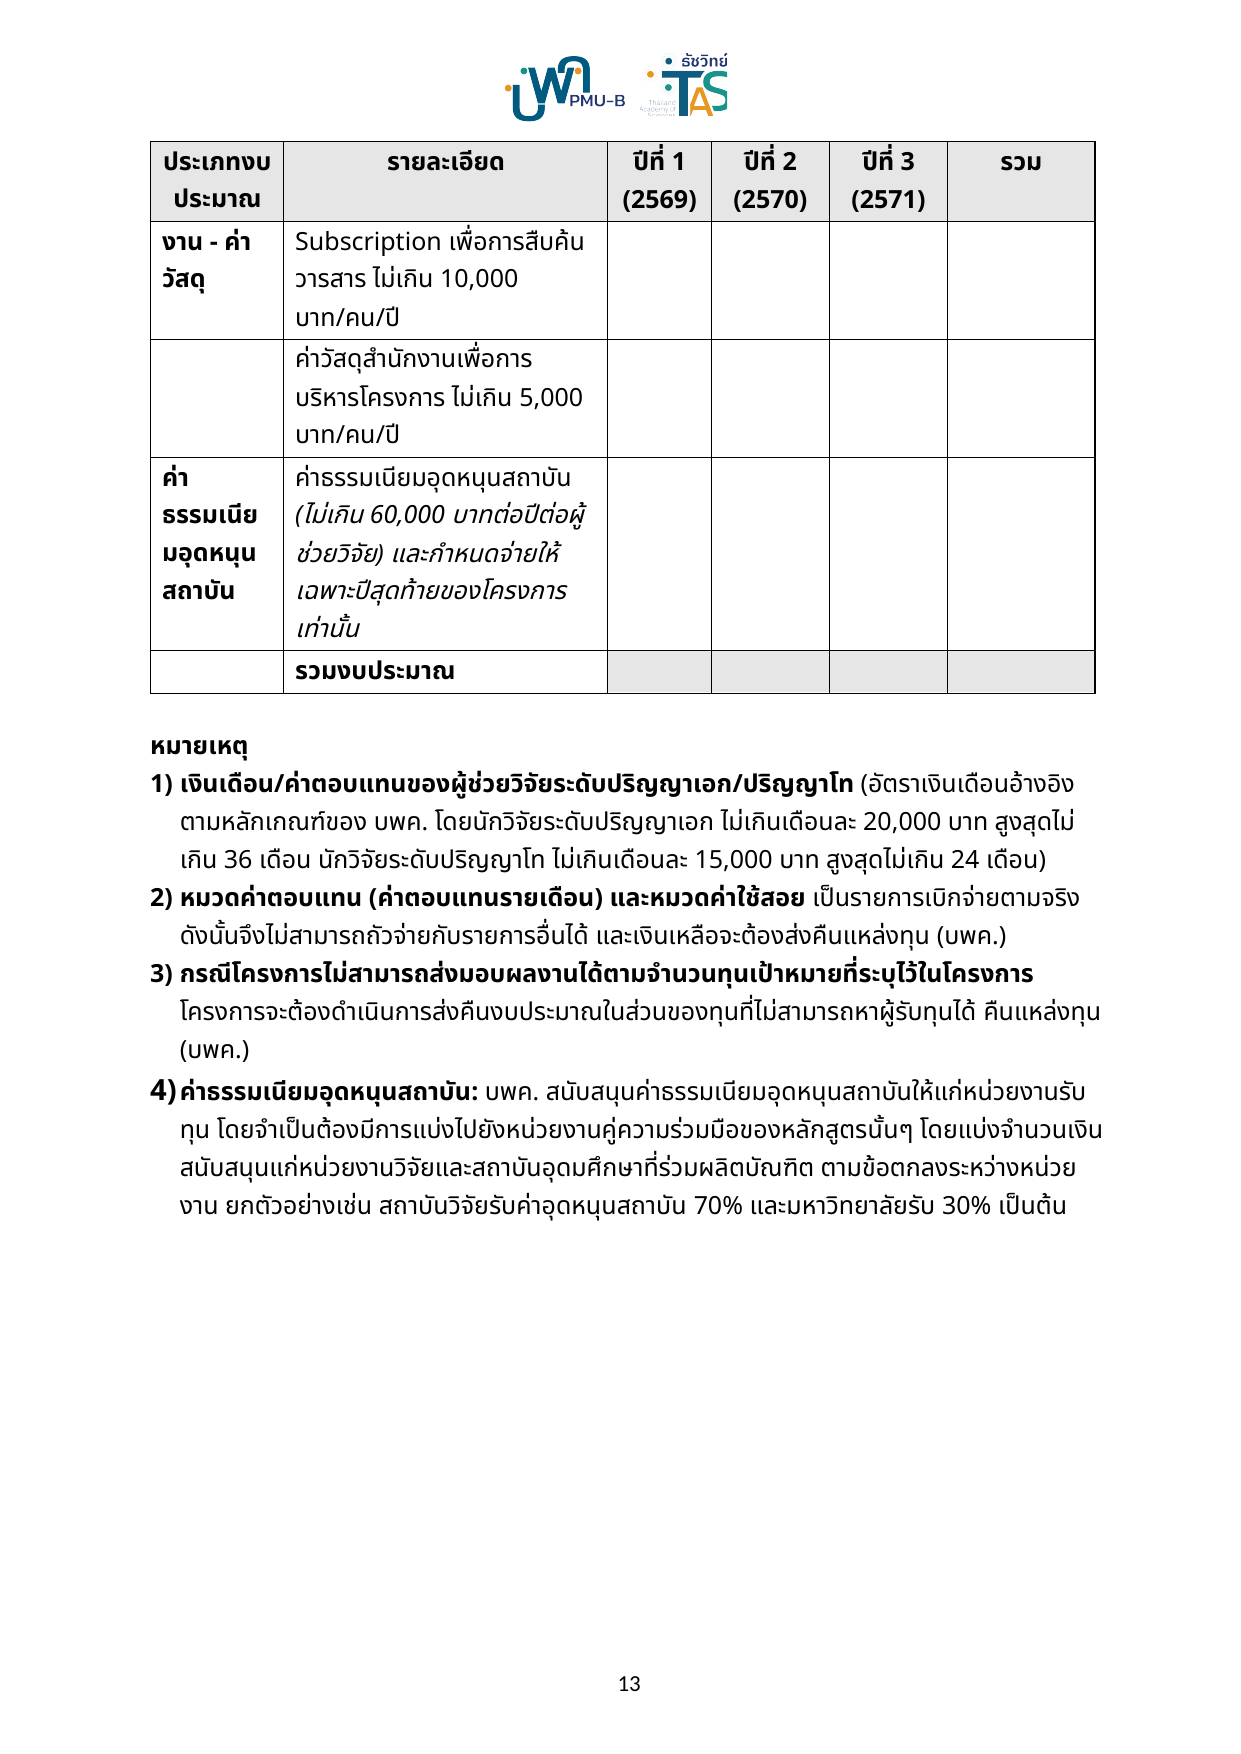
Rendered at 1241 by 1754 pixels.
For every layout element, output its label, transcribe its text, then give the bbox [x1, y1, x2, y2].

table_cell รวมงบประมาณ [284, 651, 607, 692]
table_cell [151, 651, 283, 692]
table_cell [151, 340, 283, 457]
table_cell [608, 651, 711, 692]
table_header ปีที่ 1 (2569) [608, 142, 711, 221]
table_cell [830, 222, 947, 339]
table_cell ค่าธรรมเนียมอุดหนุนสถาบัน (ไม่เกิน 60,000 บาทต่อปีต่อผู้ช่วยวิจัย) และกำหนดจ่ายให้เฉพาะปีสุดท้ายของโครงการเท่านั้น [284, 458, 607, 650]
table_cell [712, 222, 829, 339]
table_header ประเภทงบประมาณ [151, 142, 283, 221]
table_cell [608, 458, 711, 650]
list ค่าธรรมเนียมอุดหนุนสถาบัน: บพค. สนับสนุนค่าธรรมเนียมอุดหนุนสถาบันให้แก่หน่วยงานรับทุน โดยจำเป็นต้องมีการแบ่งไปยังหน่วยงานคู่ความร่วมมือของหลักสูตรนั้นๆ โดยแบ่งจำนวนเงินสนับสนุนแก่หน่วยงานวิจัยและสถาบันอุดมศึกษาที่ร่วมผลิตบัณฑิต ตามข้อตกลงระหว่างหน่วยงาน ยกตัวอย่างเช่น สถาบันวิจัยรับค่าอุดหนุนสถาบัน 70% และมหาวิทยาลัยรับ 30% เป็นต้น [150, 1069, 1107, 1226]
table_cell [948, 651, 1094, 692]
table_cell [830, 458, 947, 650]
table_cell [608, 340, 711, 457]
table_cell [608, 222, 711, 339]
table_cell [712, 458, 829, 650]
table_cell [948, 458, 1094, 650]
picture [639, 53, 728, 116]
list กรณีโครงการไม่สามารถส่งมอบผลงานได้ตามจำนวนทุนเป้าหมายที่ระบุไว้ในโครงการ โครงการจะต้องดำเนินการส่งคืนงบประมาณในส่วนของทุนที่ไม่สามารถหาผู้รับทุนได้ คืนแหล่งทุน (บพค.) [150, 955, 1107, 1069]
table_cell [830, 651, 947, 692]
table_cell ค่าธรรมเนียมอุดหนุนสถาบัน [151, 458, 283, 650]
table_cell งบดำเนินงาน - ค่าวัสดุ [151, 222, 283, 339]
text หมายเหตุ [150, 727, 1107, 765]
table_cell [830, 340, 947, 457]
table_header ปีที่ 3 (2571) [830, 142, 947, 221]
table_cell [284, 222, 607, 339]
list เงินเดือน/ค่าตอบแทนของผู้ช่วยวิจัยระดับปริญญาเอก/ปริญญาโท (อัตราเงินเดือนอ้างอิงตามหลักเกณฑ์ของ บพค. โดยนักวิจัยระดับปริญญาเอก ไม่เกินเดือนละ 20,000 บาท สูงสุดไม่เกิน 36 เดือน นักวิจัยระดับปริญญาโท ไม่เกินเดือนละ 15,000 บาท สูงสุดไม่เกิน 24 เดือน) [150, 765, 1107, 879]
picture [500, 48, 633, 128]
table_cell ค่าวัสดุสำนักงานเพื่อการบริหารโครงการ ไม่เกิน 5,000 บาท/คน/ปี [284, 340, 607, 457]
list หมวดค่าตอบแทน (ค่าตอบแทนรายเดือน) และหมวดค่าใช้สอย เป็นรายการเบิกจ่ายตามจริง ดังนั้นจึงไม่สามารถถัวจ่ายกับรายการอื่นได้ และเงินเหลือจะต้องส่งคืนแหล่งทุน (บพค.) [150, 879, 1107, 955]
table_cell [712, 651, 829, 692]
table_header รายละเอียด [284, 142, 607, 221]
table_header ปีที่ 2 (2570) [712, 142, 829, 221]
table_cell [948, 340, 1094, 457]
table_header รวม [948, 142, 1094, 221]
table_cell [712, 340, 829, 457]
table_cell [948, 222, 1094, 339]
